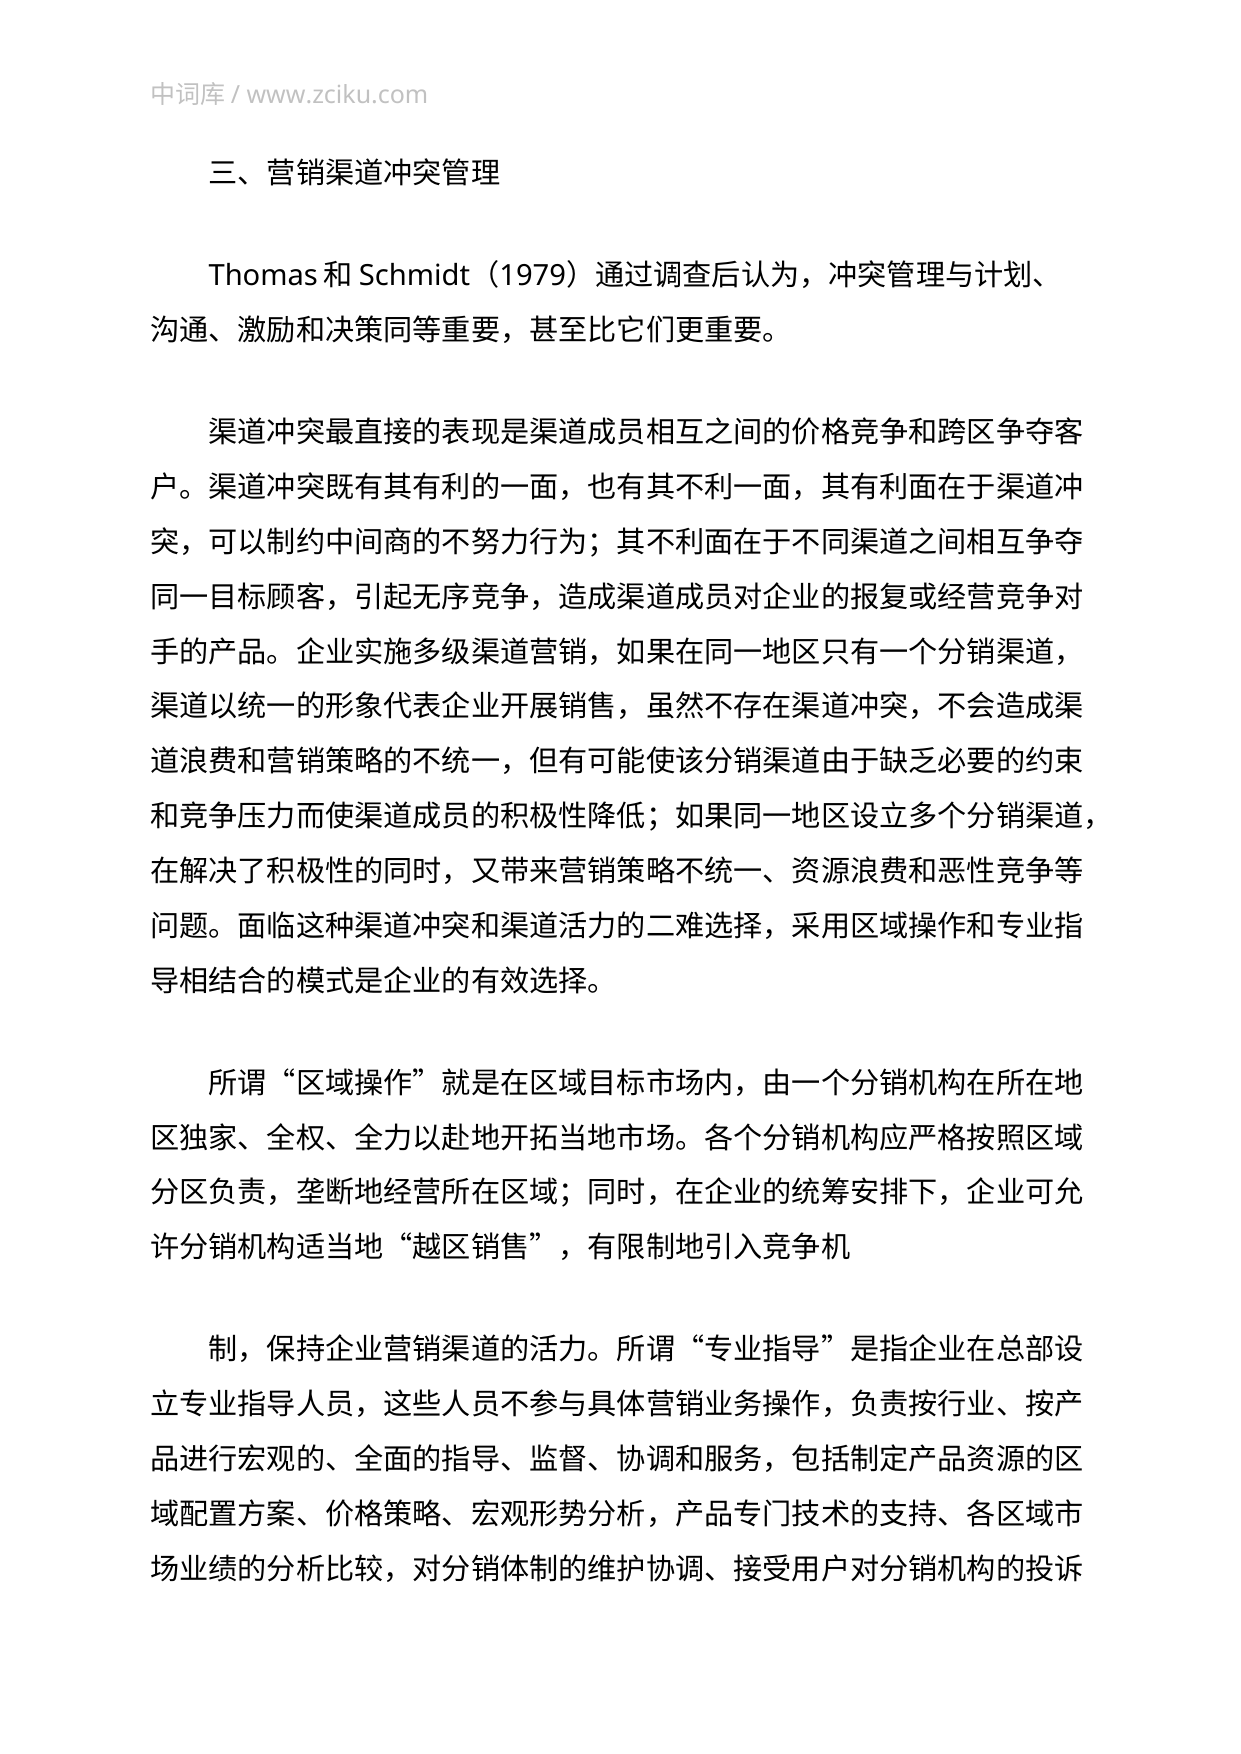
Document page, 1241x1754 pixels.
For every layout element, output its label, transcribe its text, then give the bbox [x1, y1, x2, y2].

text 所谓“区域操作”就是在区域目标市场内，由一个分销机构在所在地区独家、全权、全力以赴地开拓当地市场。各个分销机构应严格按照区域分区负责，垄断地经营所在区域；同时，在企业的统筹安排下，企业可允许分销机构适当地“越区销售”，有限制地引入竞争机 [150, 1059, 1090, 1266]
text 三、营销渠道冲突管理 [150, 150, 1090, 192]
text Thomas和Schmidt（1979）通过调查后认为，冲突管理与计划、沟通、激励和决策同等重要，甚至比它们更重要。 [150, 252, 1090, 349]
text 渠道冲突最直接的表现是渠道成员相互之间的价格竞争和跨区争夺客户。渠道冲突既有其有利的一面，也有其不利一面，其有利面在于渠道冲突，可以制约中间商的不努力行为；其不利面在于不同渠道之间相互争夺同一目标顾客，引起无序竞争，造成渠道成员对企业的报复或经营竞争对手的产品。企业实施多级渠道营销，如果在同一地区只有一个分销渠道，渠道以统一的形象代表企业开展销售，虽然不存在渠道冲突，不会造成渠道浪费和营销策略的不统一，但有可能使该分销渠道由于缺乏必要的约束和竞争压力而使渠道成员的积极性降低；如果同一地区设立多个分销渠道，在解决了积极性的同时，又带来营销策略不统一、资源浪费和恶性竞争等问题。面临这种渠道冲突和渠道活力的二难选择，采用区域操作和专业指导相结合的模式是企业的有效选择。 [150, 408, 1090, 1000]
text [150, 1326, 1090, 1588]
